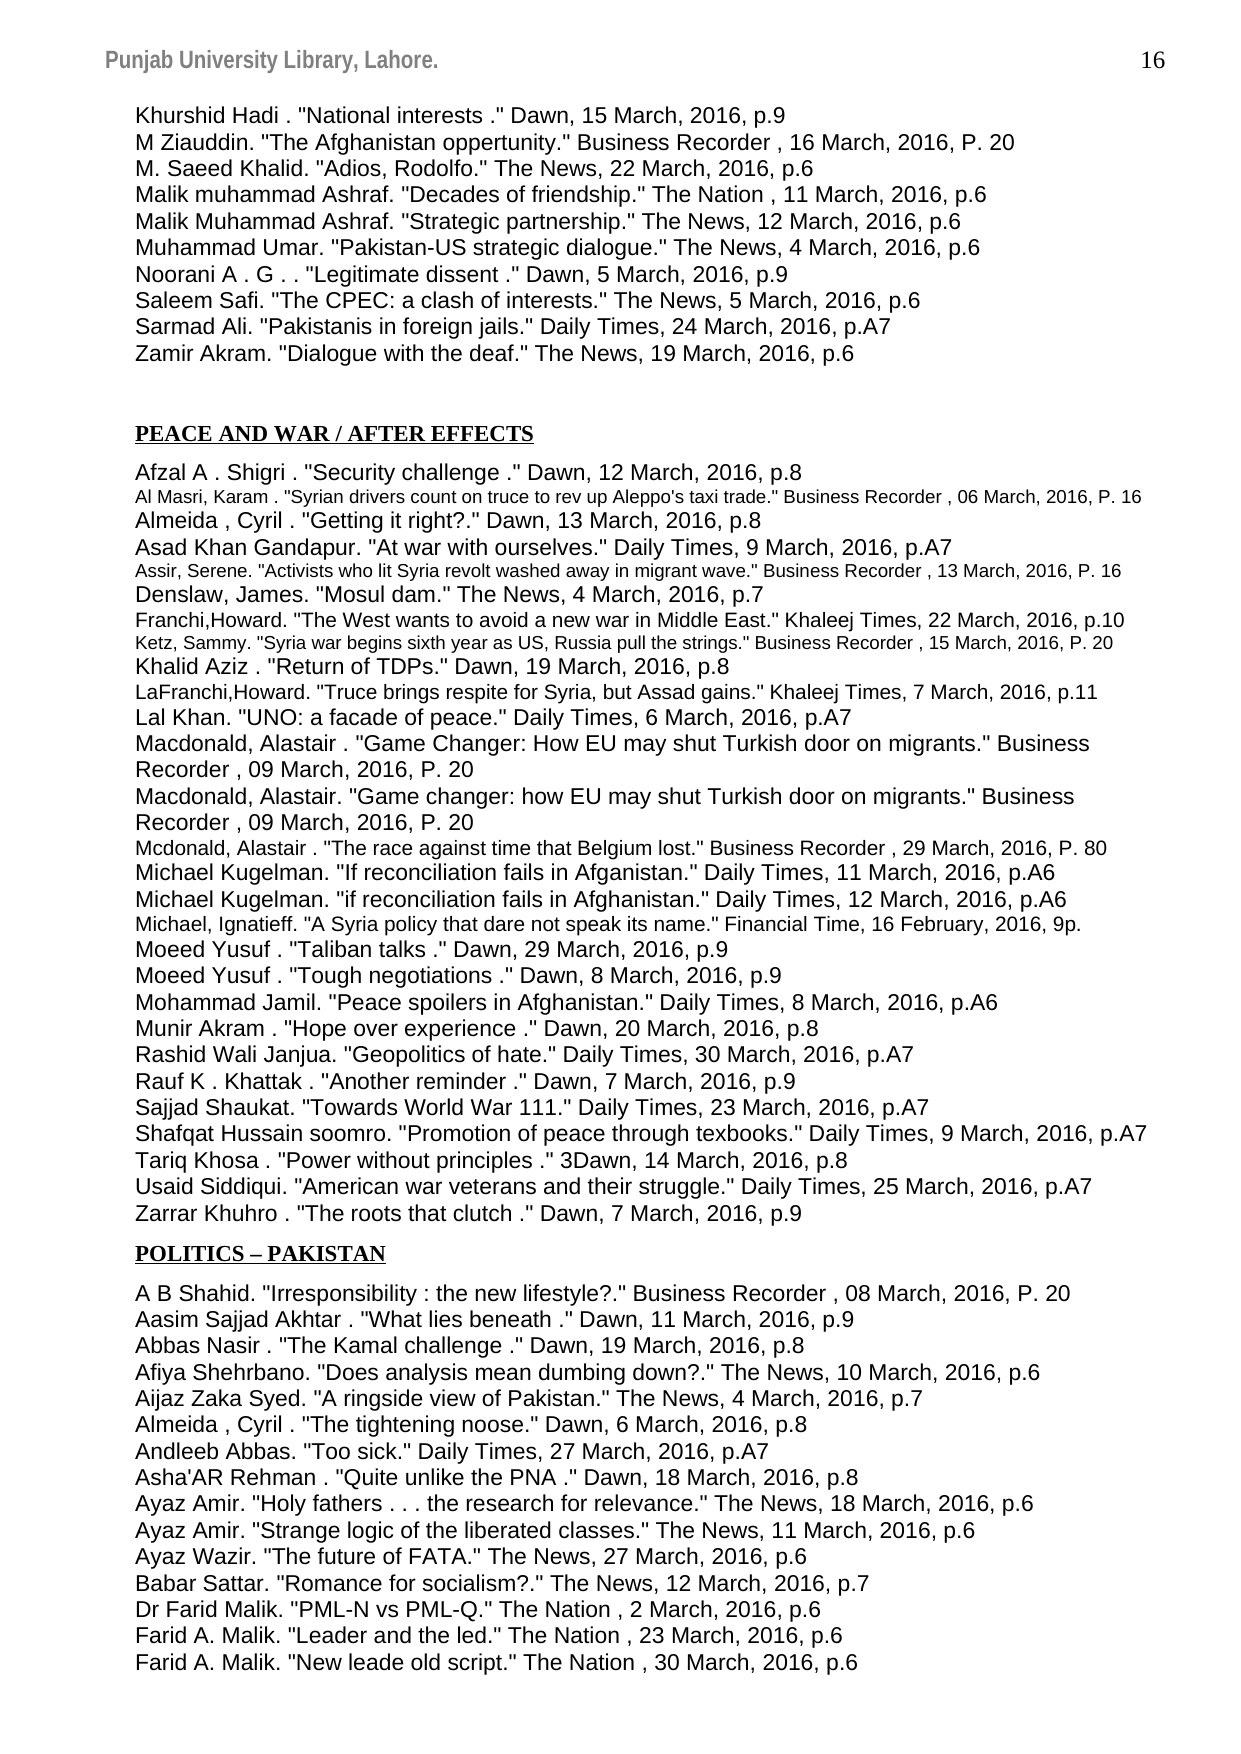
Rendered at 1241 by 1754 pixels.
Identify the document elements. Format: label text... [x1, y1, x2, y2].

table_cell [124, 103, 1174, 380]
table_cell PEACE AND WAR / AFTER EFFECTS Afzal A . Shigri . "Security challenge ." Dawn, 12 March, 2016, p.8 Al Masri, Karam . "Syrian drivers count on truce to rev up Aleppo's taxi trade." Business Recorder , 06 March, 2016, P. 16 Almeida , Cyril . "Getting it right?." Dawn, 13 March, 2016, p.8 Asad Khan Gandapur. "At war with ourselves." Daily Times, 9 March, 2016, p.A7 Assir, Serene. "Activists who lit Syria revolt washed away in migrant wave." Business Recorder , 13 March, 2016, P. 16 Denslaw, James. "Mosul dam." The News, 4 March, 2016, p.7 Franchi,Howard. "The West wants to avoid a new war in Middle East." Khaleej Times, 22 March, 2016, p.10 Ketz, Sammy. "Syria war begins sixth year as US, Russia pull the strings." Business Recorder , 15 March, 2016, P. 20 Khalid Aziz . "Return of TDPs." Dawn, 19 March, 2016, p.8 LaFranchi,Howard. "Truce brings respite for Syria, but Assad gains." Khaleej Times, 7 March, 2016, p.11 Lal Khan. "UNO: a facade of peace." Daily Times, 6 March, 2016, p.A7 Macdonald, Alastair . "Game Changer: How EU may shut Turkish door on migrants." Business Recorder , 09 March, 2016, P. 20 Macdonald, Alastair. "Game changer: how EU may shut Turkish door on migrants." Business Recorder , 09 March, 2016, P. 20 Mcdonald, Alastair . "The race against time that Belgium lost." Business Recorder , 29 March, 2016, P. 80 Michael Kugelman. "If reconciliation fails in Afganistan." Daily Times, 11 March, 2016, p.A6 Michael Kugelman. "if reconciliation fails in Afghanistan." Daily Times, 12 March, 2016, p.A6 Michael, Ignatieff. "A Syria policy that dare not speak its name." Financial Time, 16 February, 2016, 9p. Moeed Yusuf . "Taliban talks ." Dawn, 29 March, 2016, p.9 Moeed Yusuf . "Tough negotiations ." Dawn, 8 March, 2016, p.9 Mohammad Jamil. "Peace spoilers in Afghanistan." Daily Times, 8 March, 2016, p.A6 Munir Akram . "Hope over experience ." Dawn, 20 March, 2016, p.8 Rashid Wali Janjua. "Geopolitics of hate." Daily Times, 30 March, 2016, p.A7 Rauf K . Khattak . "Another reminder ." Dawn, 7 March, 2016, p.9 Sajjad Shaukat. "Towards World War 111." Daily Times, 23 March, 2016, p.A7 Shafqat Hussain soomro. "Promotion of peace through texbooks." Daily Times, 9 March, 2016, p.A7 Tariq Khosa . "Power without principles ." 3Dawn, 14 March, 2016, p.8 Usaid Siddiqui. "American war veterans and their struggle." Daily Times, 25 March, 2016, p.A7 Zarrar Khuhro . "The roots that clutch ." Dawn, 7 March, 2016, p.9 [124, 380, 1174, 1240]
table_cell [124, 1240, 1174, 1675]
